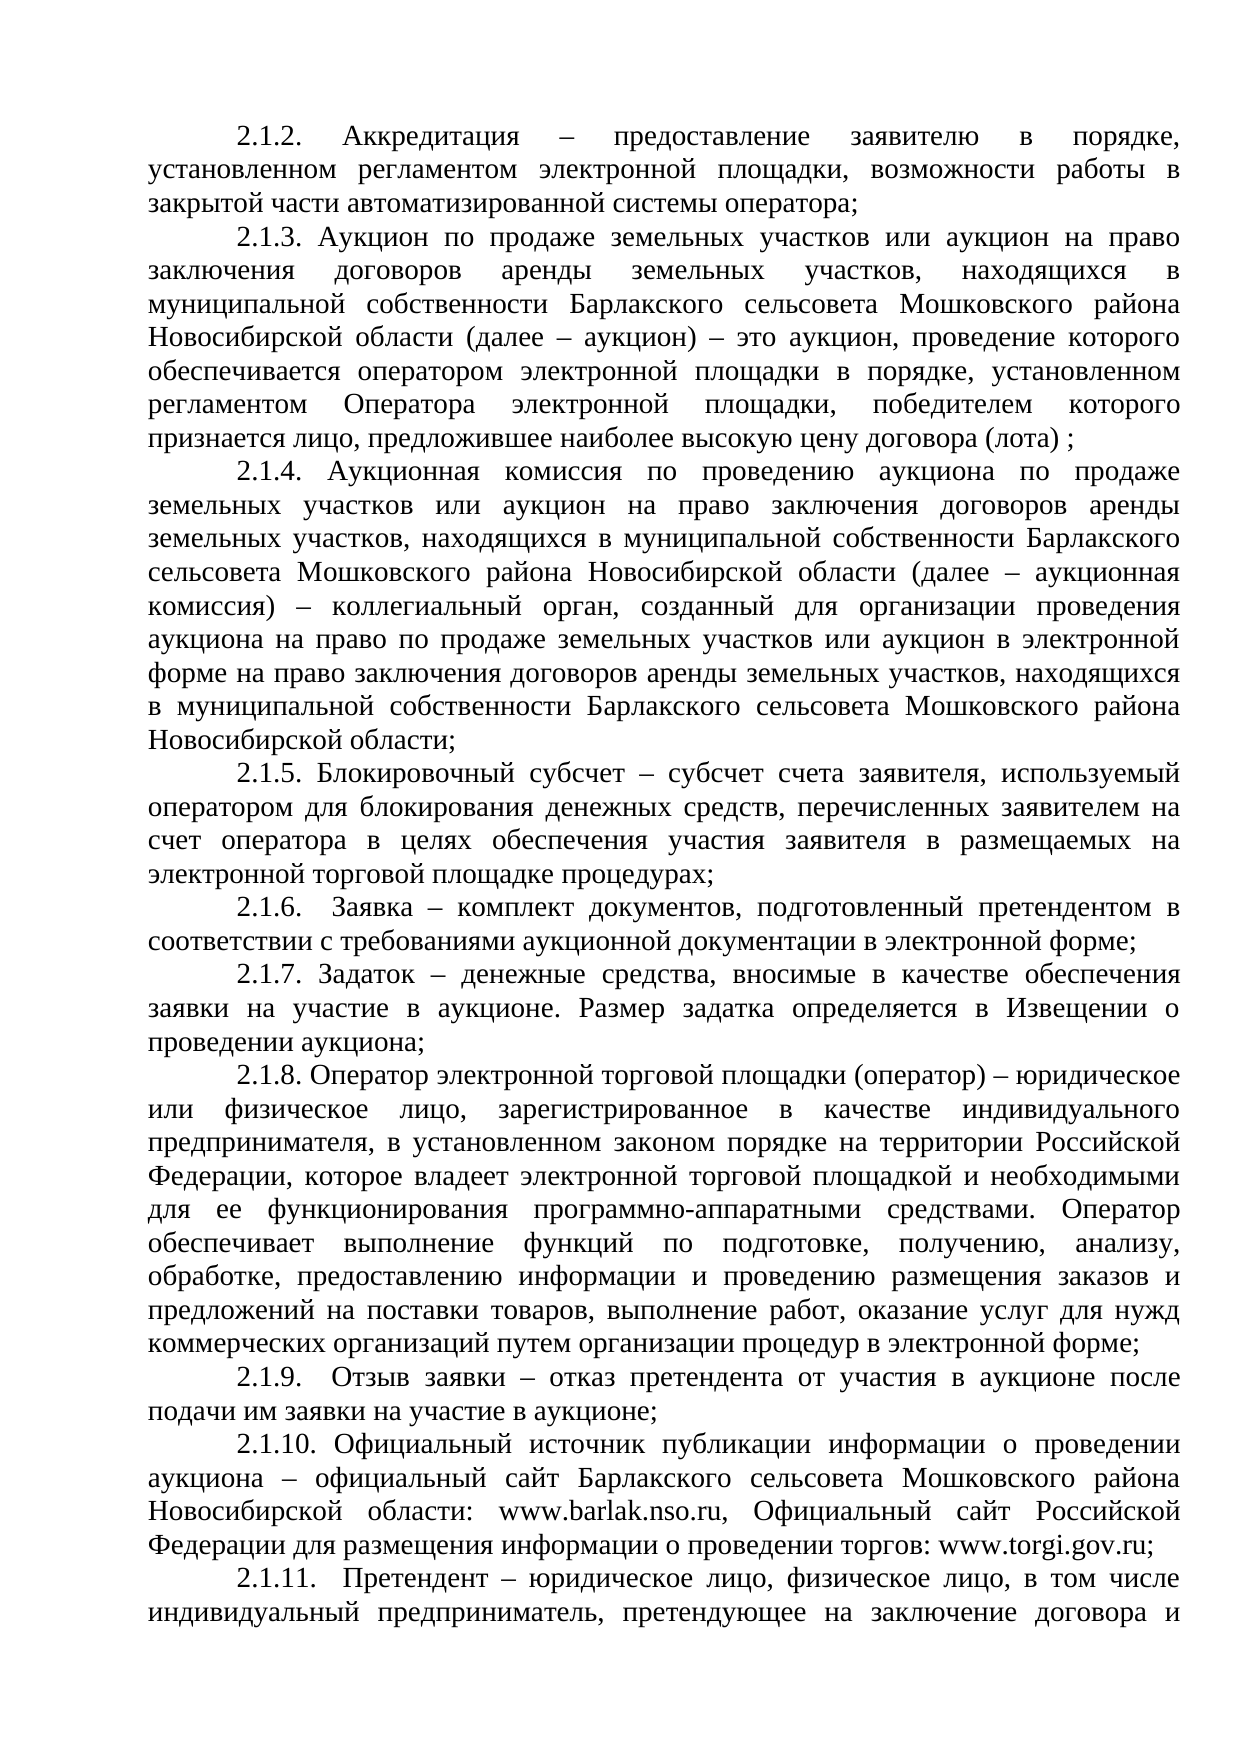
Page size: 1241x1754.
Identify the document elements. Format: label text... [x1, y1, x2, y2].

text 2.1.7. Задаток – денежные средства, вносимые в качестве обеспечения заявки на участие в аукционе. Размер задатка определяется в Извещении о проведении аукциона; [148, 957, 1181, 1057]
text 2.1.6. Заявка – комплект документов, подготовленный претендентом в соответствии с требованиями аукционной документации в электронной форме; [148, 889, 1181, 957]
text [148, 1560, 1181, 1627]
text 2.1.9. Отзыв заявки – отказ претендента от участия в аукционе после подачи им заявки на участие в аукционе; [148, 1359, 1181, 1426]
text 2.1.3. Аукцион по продаже земельных участков или аукцион на право заключения договоров аренды земельных участков, находящихся в муниципальной собственности Барлакского сельсовета Мошковского района Новосибирской области (далее – аукцион) – это аукцион, проведение которого обеспечивается оператором электронной площадки в порядке, установленном регламентом Оператора электронной площадки, победителем которого признается лицо, предложившее наиболее высокую цену договора (лота) ; [148, 219, 1181, 453]
text 2.1.8. Оператор электронной торговой площадки (оператор) – юридическое или физическое лицо, зарегистрированное в качестве индивидуального предпринимателя, в установленном законом порядке на территории Российской Федерации, которое владеет электронной торговой площадкой и необходимыми для ее функционирования программно-аппаратными средствами. Оператор обеспечивает выполнение функций по подготовке, получению, анализу, обработке, предоставлению информации и проведению размещения заказов и предложений на поставки товаров, выполнение работ, оказание услуг для нужд коммерческих организаций путем организации процедур в электронной форме; [148, 1057, 1181, 1359]
text 2.1.5. Блокировочный субсчет – субсчет счета заявителя, используемый оператором для блокирования денежных средств, перечисленных заявителем на счет оператора в целях обеспечения участия заявителя в размещаемых на электронной торговой площадке процедурах; [148, 755, 1181, 889]
text 2.1.4. Аукционная комиссия по проведению аукциона по продаже земельных участков или аукцион на право заключения договоров аренды земельных участков, находящихся в муниципальной собственности Барлакского сельсовета Мошковского района Новосибирской области (далее – аукционная комиссия) – коллегиальный орган, созданный для организации проведения аукциона на право по продаже земельных участков или аукцион в электронной форме на право заключения договоров аренды земельных участков, находящихся в муниципальной собственности Барлакского сельсовета Мошковского района Новосибирской области; [148, 453, 1181, 755]
text 2.1.2. Аккредитация – предоставление заявителю в порядке, установленном регламентом электронной площадки, возможности работы в закрытой части автоматизированной системы оператора; [148, 118, 1181, 219]
text 2.1.10. Официальный источник публикации информации о проведении аукциона – официальный сайт Барлакского сельсовета Мошковского района Новосибирской области: www.barlak.nso.ru, Официальный сайт Российской Федерации для размещения информации о проведении торгов: www.torgi.gov.ru; [148, 1426, 1181, 1560]
